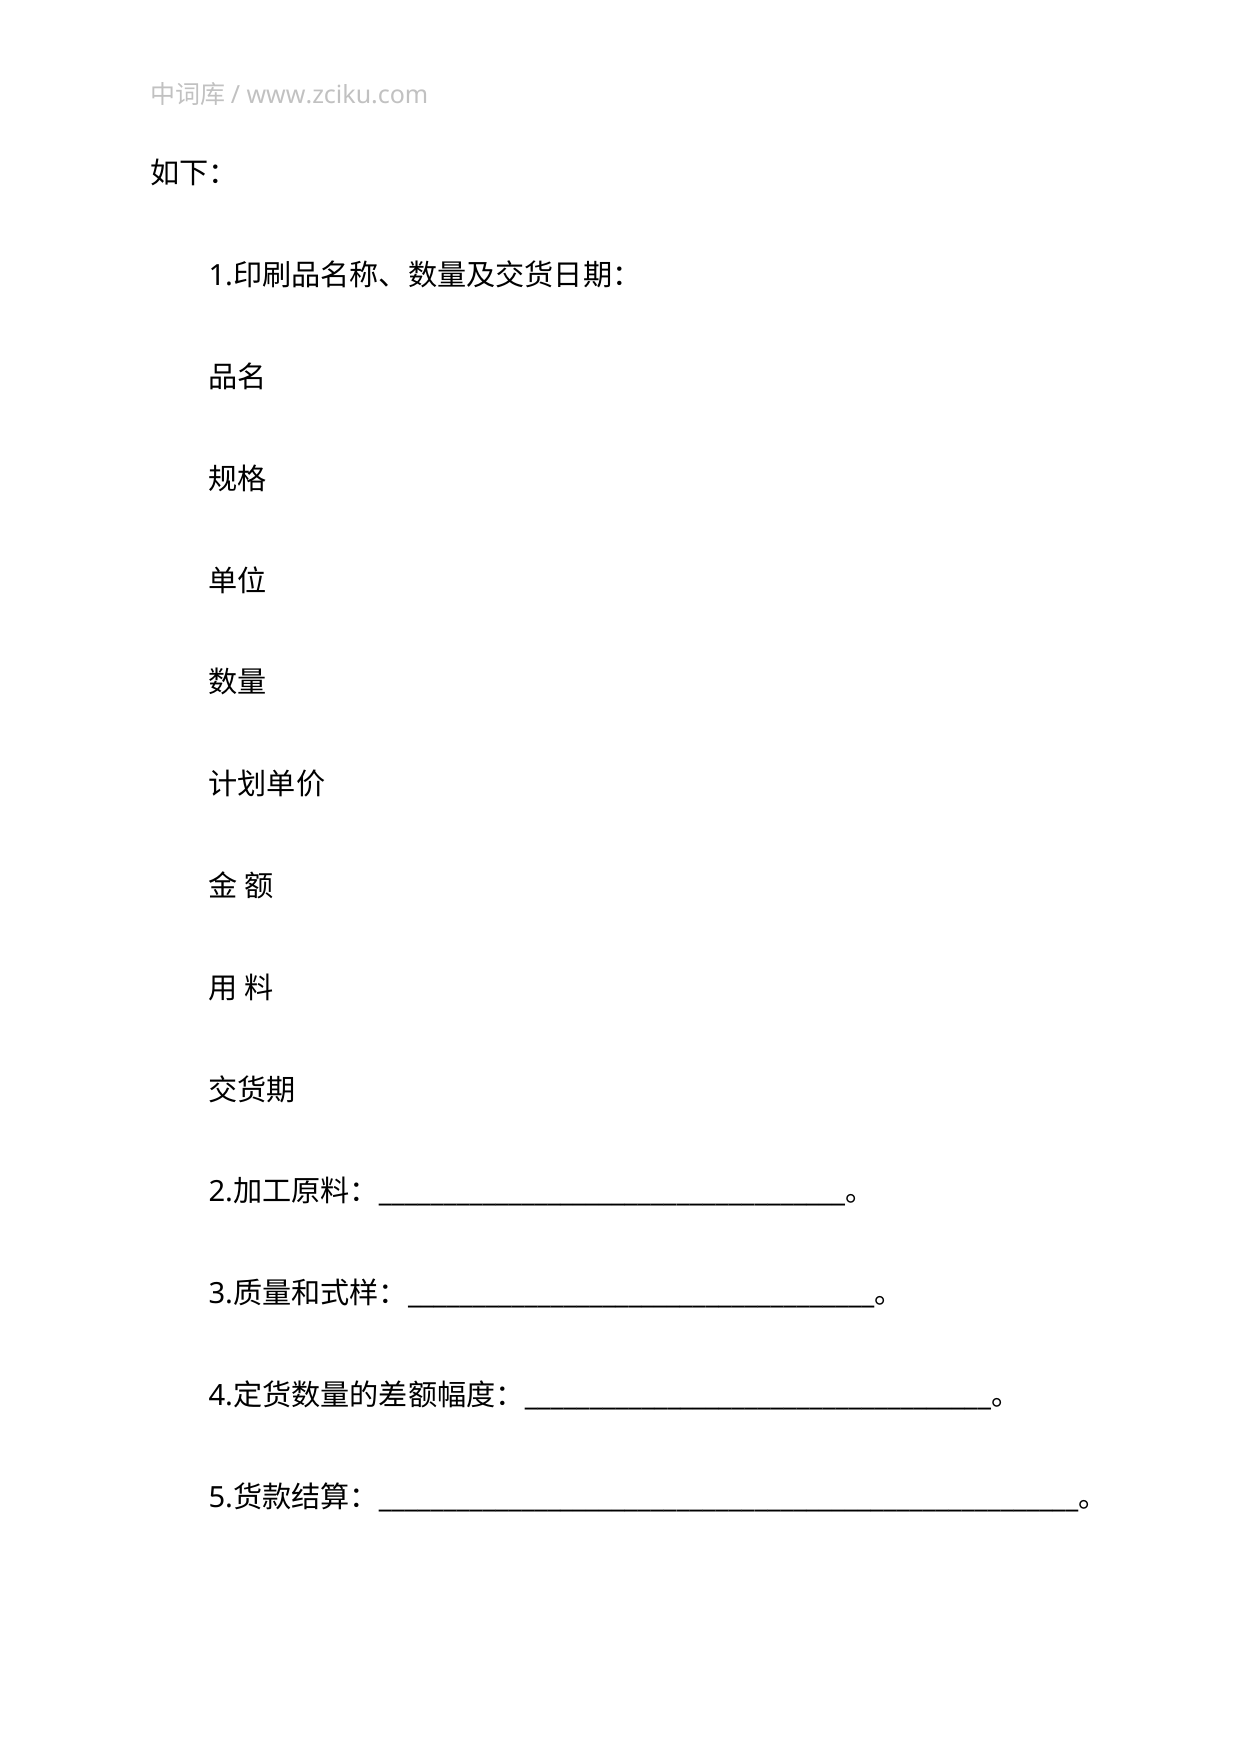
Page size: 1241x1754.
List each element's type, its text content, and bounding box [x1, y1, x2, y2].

text 1.印刷品名称、数量及交货日期： [150, 252, 1090, 294]
text 规格 [150, 456, 1090, 498]
text 计划单价 [150, 761, 1090, 803]
text 2.加工原料：____________________________________。 [150, 1168, 1090, 1210]
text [150, 150, 1090, 192]
text 品名 [150, 354, 1090, 396]
text 金 额 [150, 863, 1090, 905]
text 单位 [150, 557, 1090, 599]
text 交货期 [150, 1066, 1090, 1108]
text 用 料 [150, 964, 1090, 1007]
text 5.货款结算：______________________________________________________。 [150, 1474, 1090, 1516]
text 数量 [150, 659, 1090, 701]
text 4.定货数量的差额幅度：____________________________________。 [150, 1372, 1090, 1414]
text 3.质量和式样：____________________________________。 [150, 1270, 1090, 1312]
